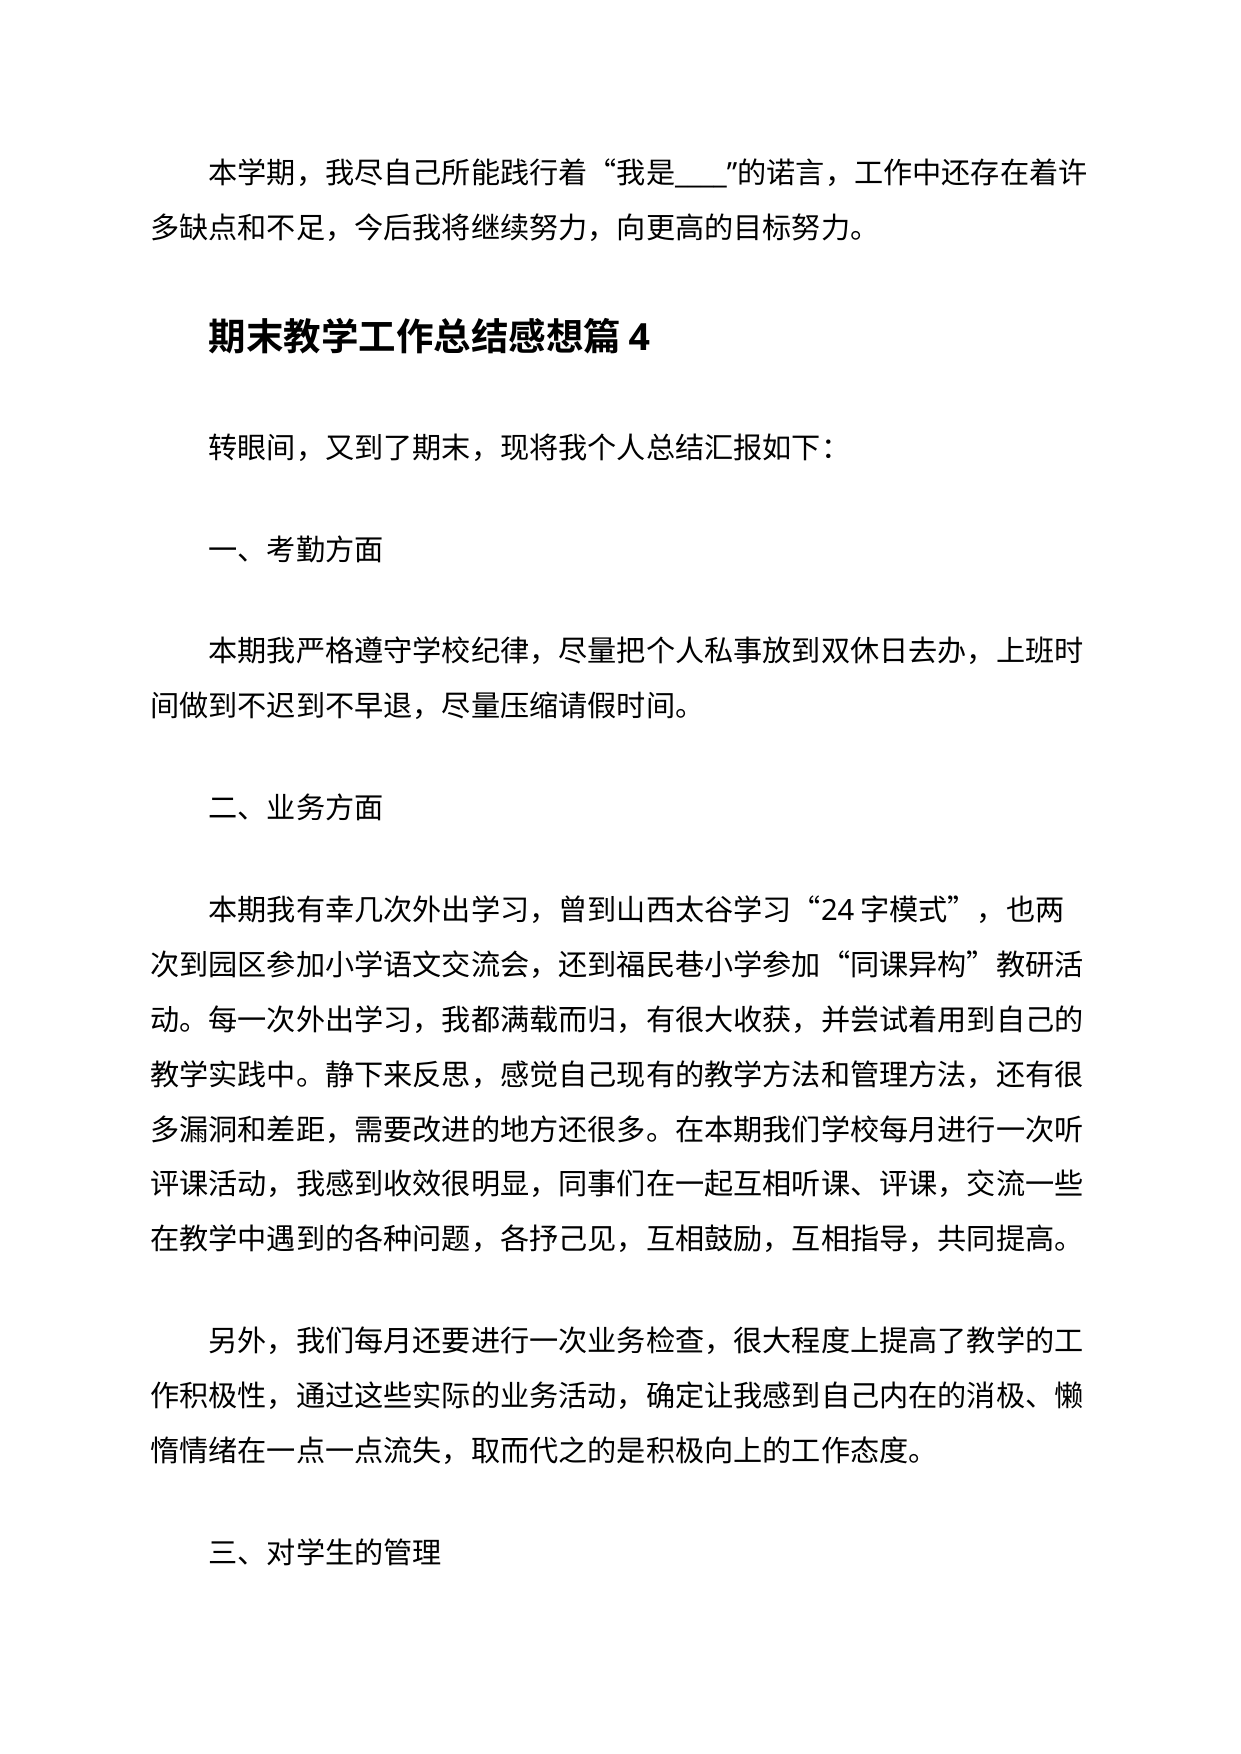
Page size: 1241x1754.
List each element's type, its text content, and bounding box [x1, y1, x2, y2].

text 一、考勤方面 [150, 526, 1090, 568]
text 另外，我们每月还要进行一次业务检查，很大程度上提高了教学的工作积极性，通过这些实际的业务活动，确定让我感到自己内在的消极、懒惰情绪在一点一点流失，取而代之的是积极向上的工作态度。 [150, 1318, 1090, 1470]
text 二、业务方面 [150, 784, 1090, 827]
text 本期我严格遵守学校纪律，尽量把个人私事放到双休日去办，上班时间做到不迟到不早退，尽量压缩请假时间。 [150, 628, 1090, 725]
text 转眼间，又到了期末，现将我个人总结汇报如下： [150, 424, 1090, 467]
text 本期我有幸几次外出学习，曾到山西太谷学习“24字模式”，也两次到园区参加小学语文交流会，还到福民巷小学参加“同课异构”教研活动。每一次外出学习，我都满载而归，有很大收获，并尝试着用到自己的教学实践中。静下来反思，感觉自己现有的教学方法和管理方法，还有很多漏洞和差距，需要改进的地方还很多。在本期我们学校每月进行一次听评课活动，我感到收效很明显，同事们在一起互相听课、评课，交流一些在教学中遇到的各种问题，各抒己见，互相鼓励，互相指导，共同提高。 [150, 886, 1090, 1258]
text 期末教学工作总结感想篇4 [150, 307, 1090, 361]
text 三、对学生的管理 [150, 1529, 1090, 1571]
text 本学期，我尽自己所能践行着“我是____”的诺言，工作中还存在着许多缺点和不足，今后我将继续努力，向更高的目标努力。 [150, 150, 1090, 247]
